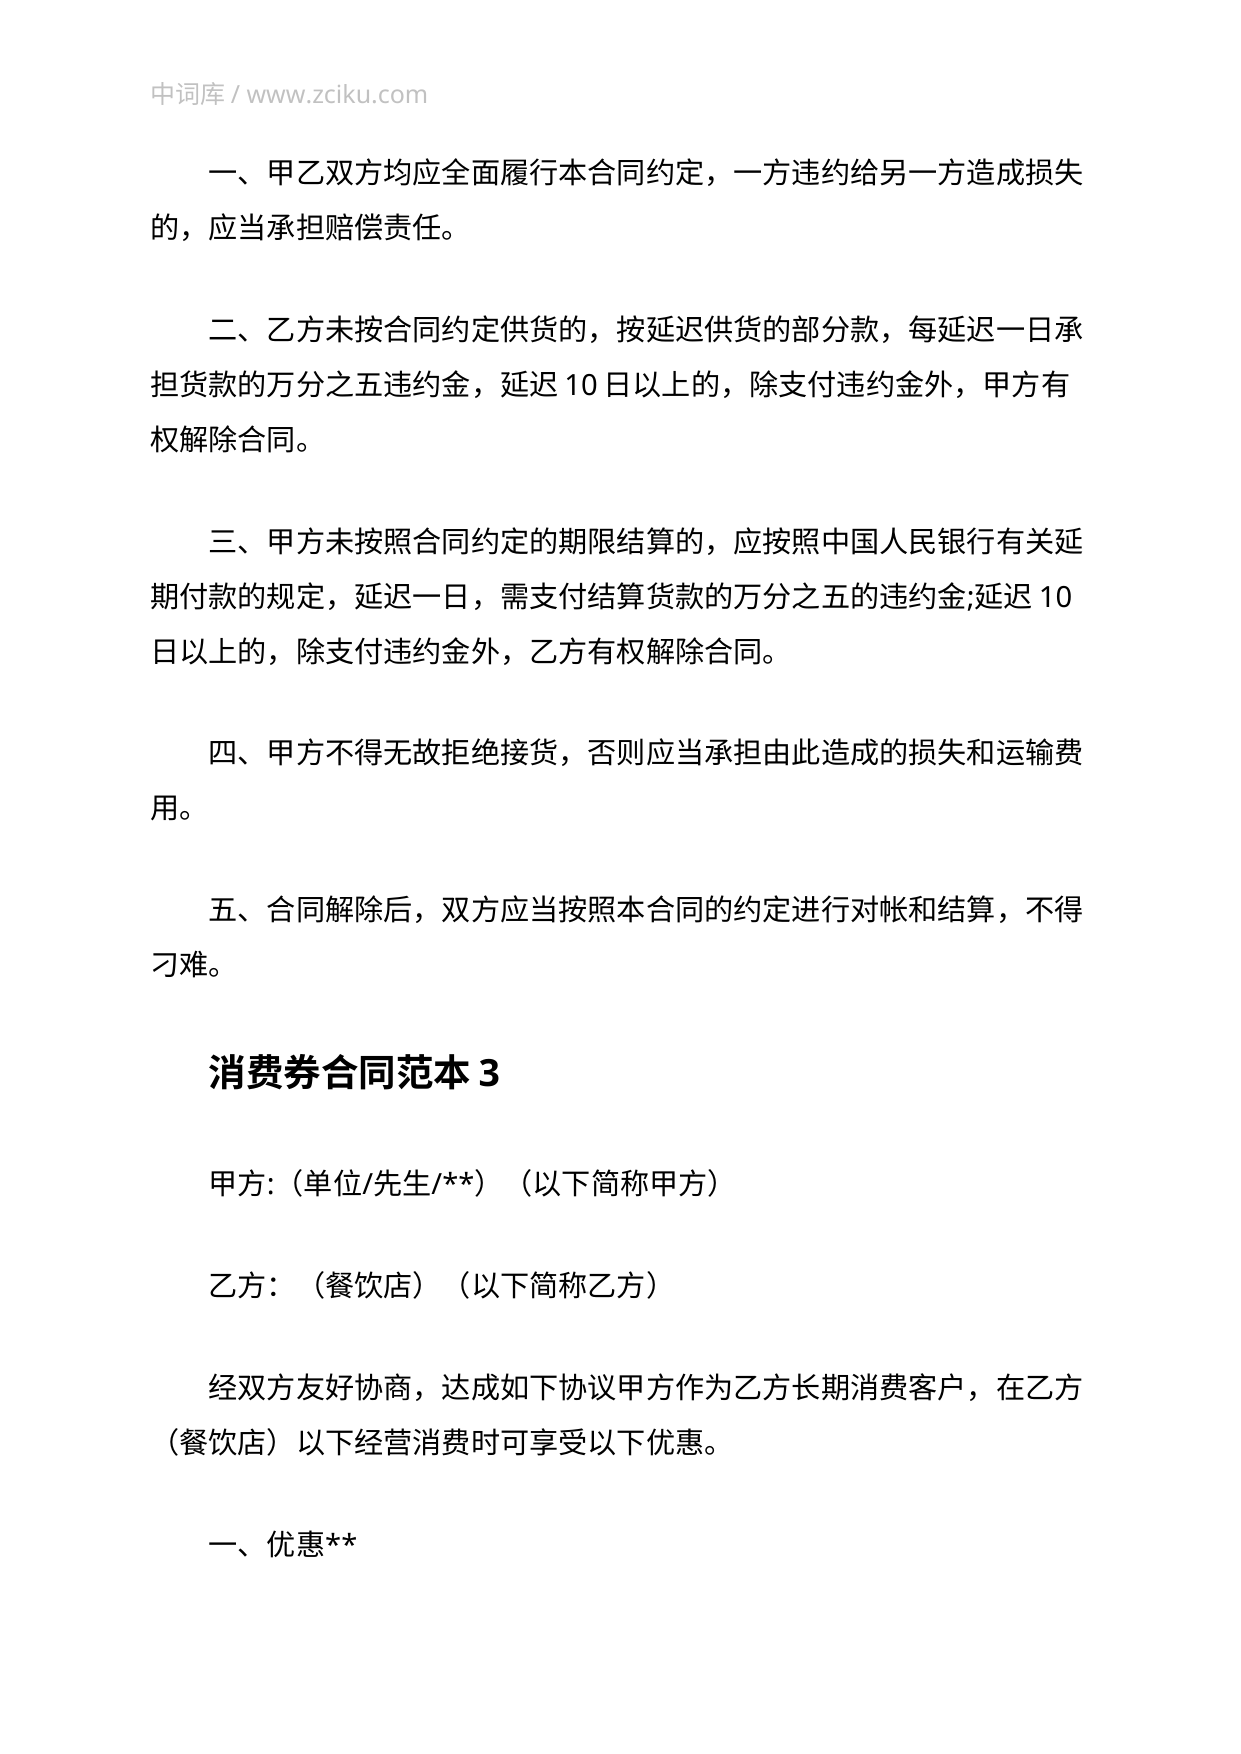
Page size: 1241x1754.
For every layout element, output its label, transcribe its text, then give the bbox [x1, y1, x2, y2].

text 五、合同解除后，双方应当按照本合同的约定进行对帐和结算，不得刁难。 [150, 887, 1090, 984]
text 消费券合同范本3 [150, 1043, 1090, 1098]
text 三、甲方未按照合同约定的期限结算的，应按照中国人民银行有关延期付款的规定，延迟一日，需支付结算货款的万分之五的违约金;延迟10日以上的，除支付违约金外，乙方有权解除合同。 [150, 518, 1090, 671]
text 甲方:（单位/先生/**）（以下简称甲方） [150, 1161, 1090, 1203]
text 经双方友好协商，达成如下协议甲方作为乙方长期消费客户，在乙方（餐饮店）以下经营消费时可享受以下优惠。 [150, 1365, 1090, 1462]
text 一、甲乙双方均应全面履行本合同约定，一方违约给另一方造成损失的，应当承担赔偿责任。 [150, 150, 1090, 247]
text 二、乙方未按合同约定供货的，按延迟供货的部分款，每延迟一日承担货款的万分之五违约金，延迟10日以上的，除支付违约金外，甲方有权解除合同。 [150, 307, 1090, 459]
text 乙方：（餐饮店）（以下简称乙方） [150, 1263, 1090, 1305]
text 一、优惠** [150, 1521, 1090, 1564]
text 四、甲方不得无故拒绝接货，否则应当承担由此造成的损失和运输费用。 [150, 730, 1090, 827]
